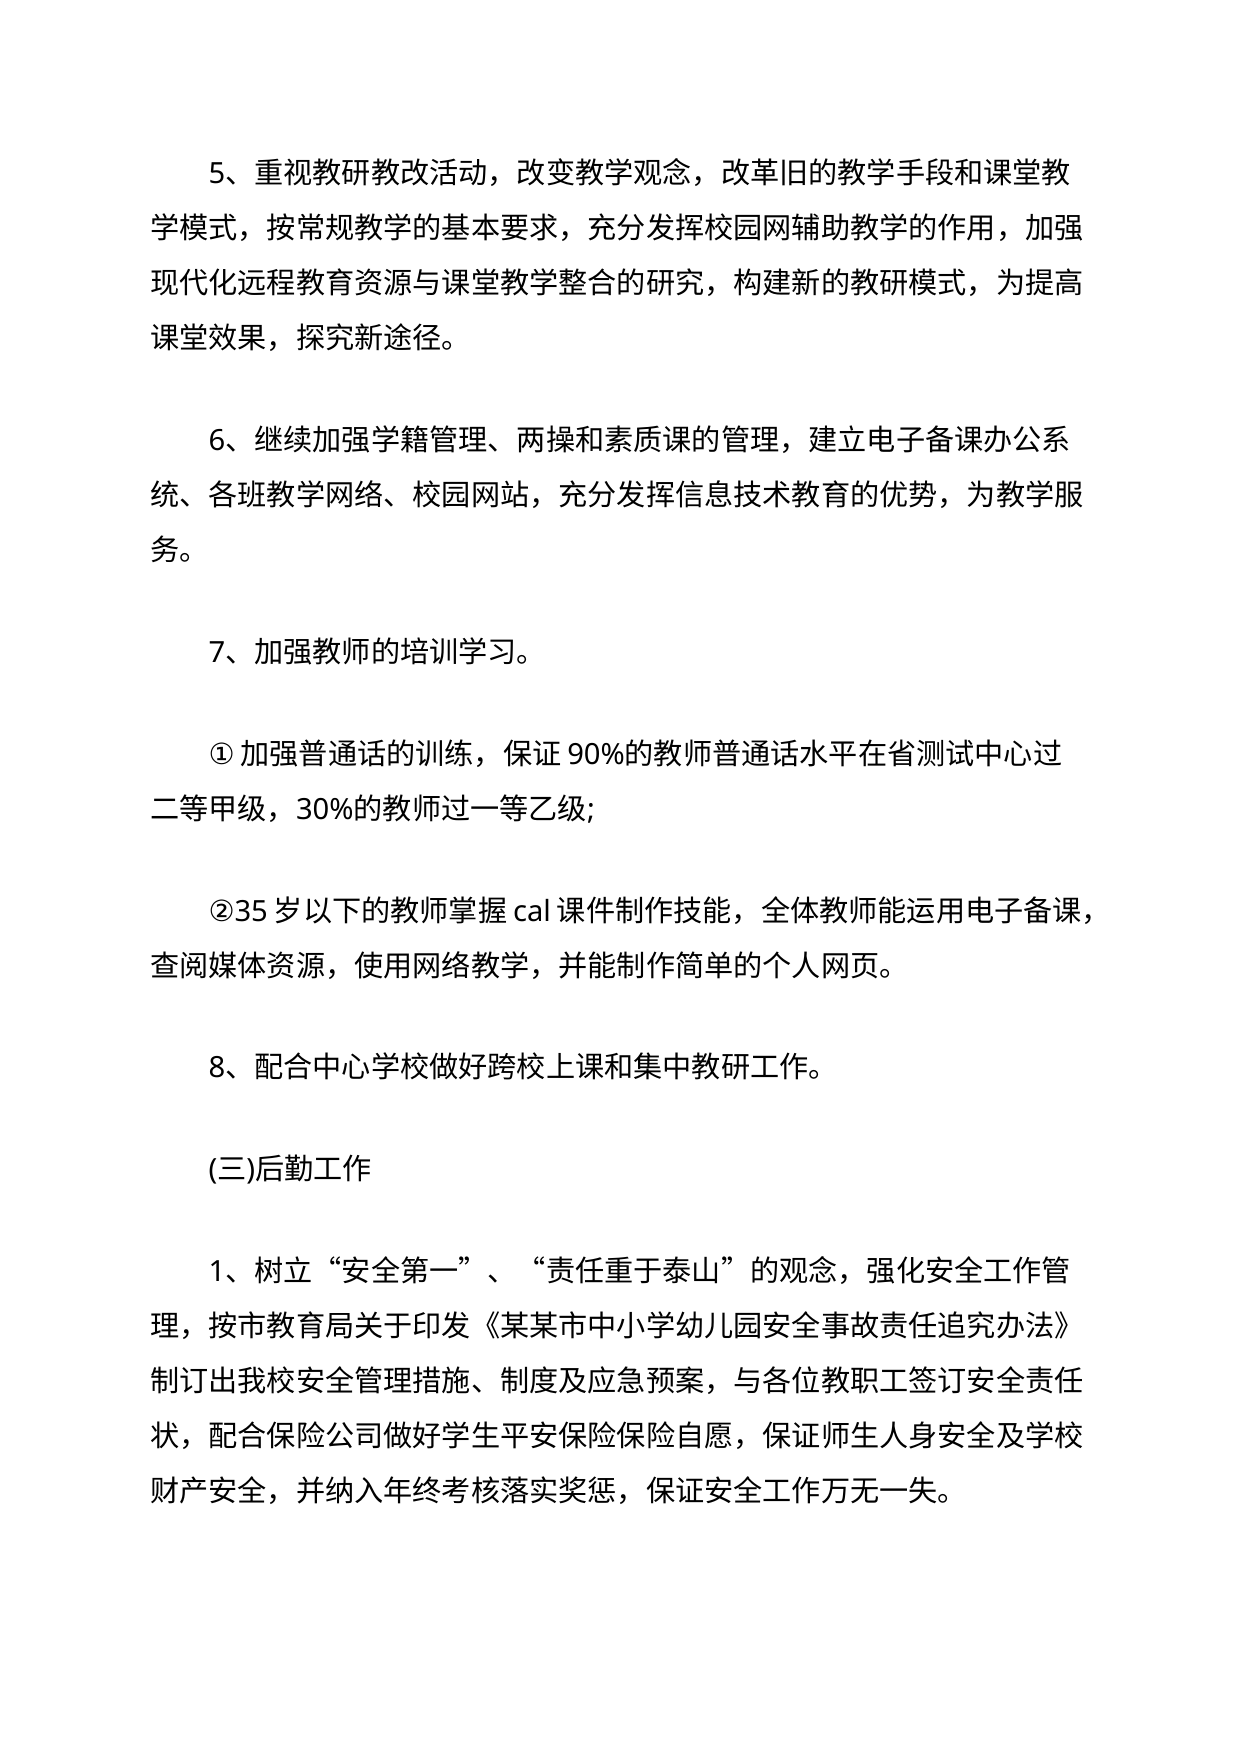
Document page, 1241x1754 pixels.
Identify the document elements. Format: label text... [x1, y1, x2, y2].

text ①加强普通话的训练，保证90%的教师普通话水平在省测试中心过二等甲级，30%的教师过一等乙级; [150, 730, 1090, 828]
text 1、树立“安全第一”、“责任重于泰山”的观念，强化安全工作管理，按市教育局关于印发《某某市中小学幼儿园安全事故责任追究办法》制订出我校安全管理措施、制度及应急预案，与各位教职工签订安全责任状，配合保险公司做好学生平安保险保险自愿，保证师生人身安全及学校财产安全，并纳入年终考核落实奖惩，保证安全工作万无一失。 [150, 1248, 1090, 1510]
text ②35岁以下的教师掌握cal课件制作技能，全体教师能运用电子备课，查阅媒体资源，使用网络教学，并能制作简单的个人网页。 [150, 887, 1090, 984]
text 6、继续加强学籍管理、两操和素质课的管理，建立电子备课办公系统、各班教学网络、校园网站，充分发挥信息技术教育的优势，为教学服务。 [150, 417, 1090, 569]
text (三)后勤工作 [150, 1146, 1090, 1188]
text 7、加强教师的培训学习。 [150, 628, 1090, 671]
text 8、配合中心学校做好跨校上课和集中教研工作。 [150, 1044, 1090, 1086]
text 5、重视教研教改活动，改变教学观念，改革旧的教学手段和课堂教学模式，按常规教学的基本要求，充分发挥校园网辅助教学的作用，加强现代化远程教育资源与课堂教学整合的研究，构建新的教研模式，为提高课堂效果，探究新途径。 [150, 150, 1090, 357]
